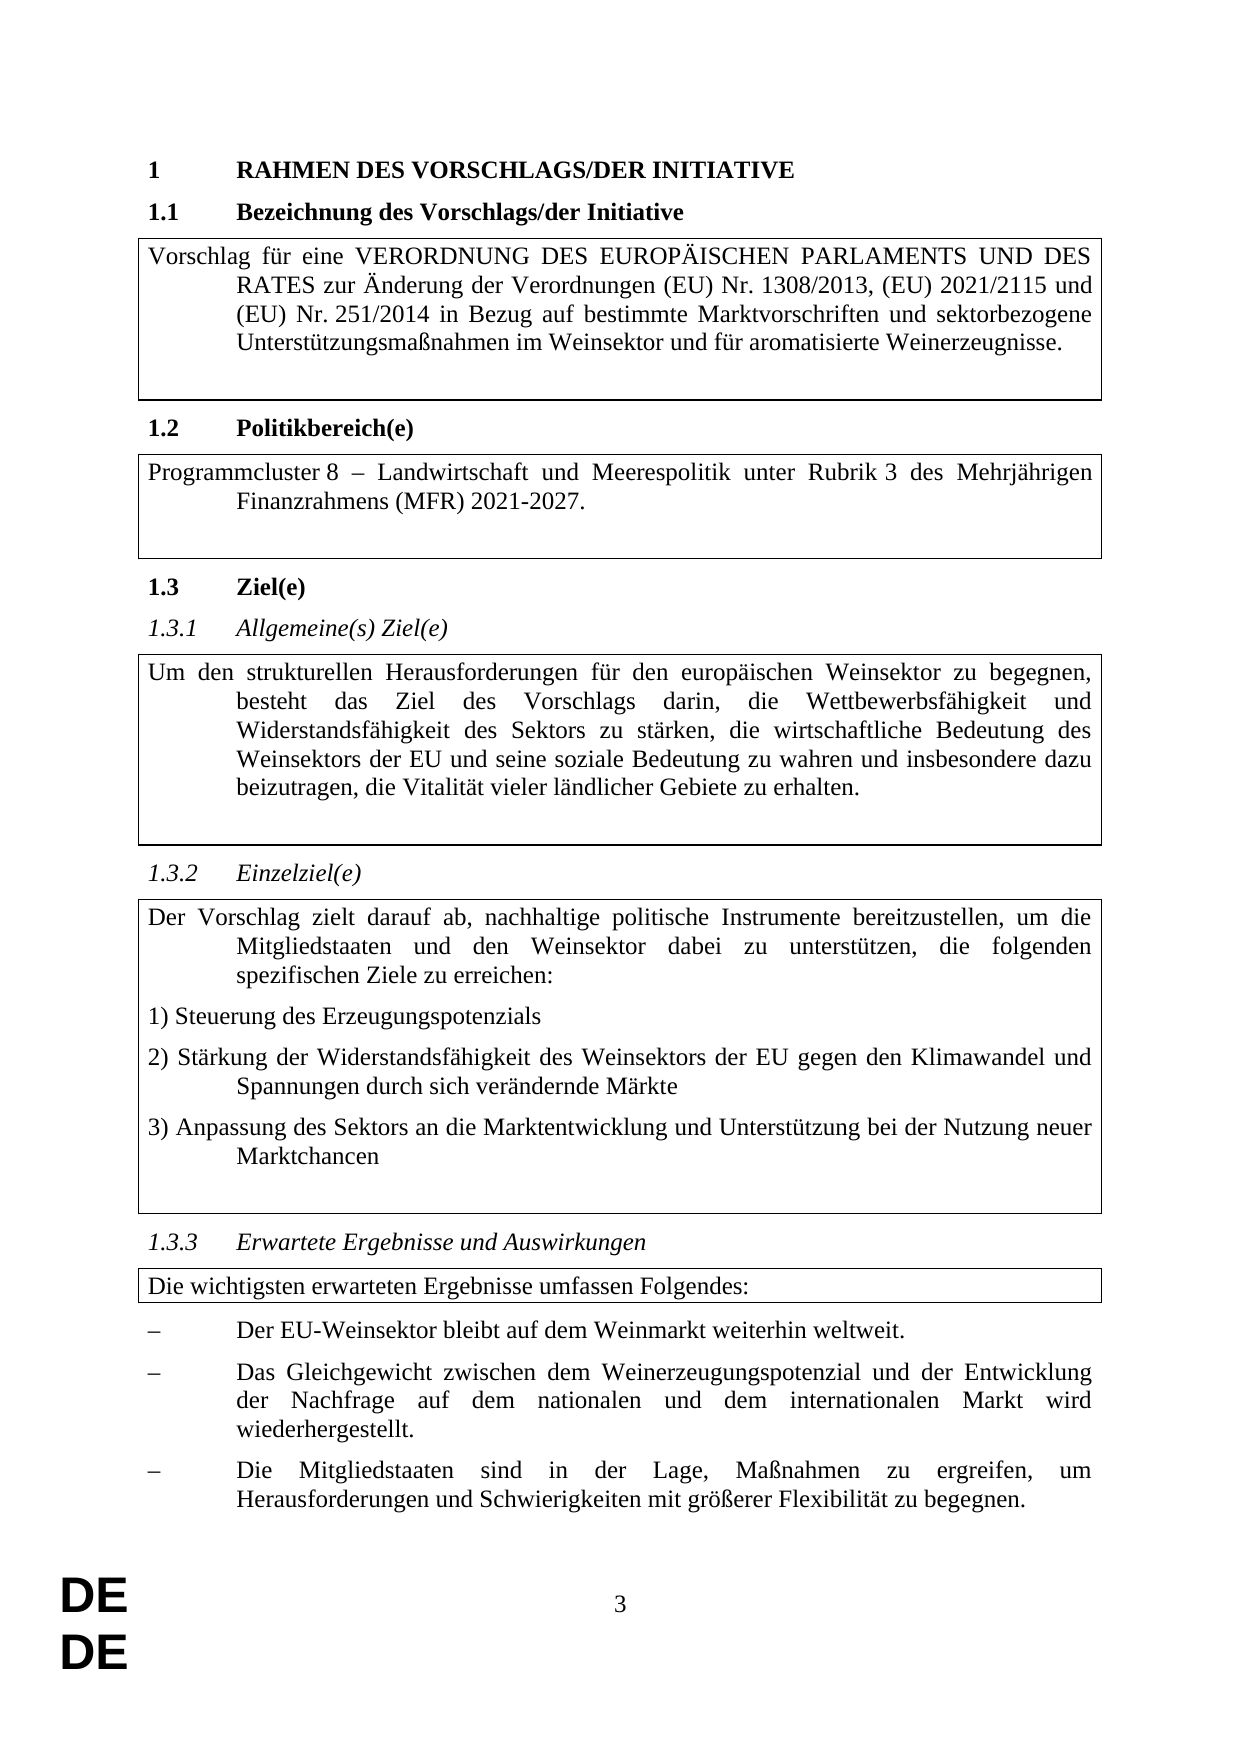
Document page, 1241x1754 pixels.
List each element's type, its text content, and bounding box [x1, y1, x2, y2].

text 1) Steuerung des Erzeugungspotenzials [139, 998, 1101, 1030]
text Der Vorschlag zielt darauf ab, nachhaltige politische Instrumente bereitzustellen, um die Mitgliedstaaten und den Weinsektor dabei zu unterstützen, die folgenden spezifischen Ziele zu erreichen: [139, 900, 1101, 989]
text 1.3.2 Einzelziel(e) [148, 858, 1092, 887]
text Vorschlag für eine VERORDNUNG DES EUROPÄISCHEN PARLAMENTS UND DES RATES zur Änderung der Verordnungen (EU) Nr. 1308/2013, (EU) 2021/2115 und (EU) Nr. 251/2014 in Bezug auf bestimmte Marktvorschriften und sektorbezogene Unterstützungsmaßnahmen im Weinsektor und für aromatisierte Weinerzeugnisse. [139, 239, 1101, 356]
subtitle 1 RAHMEN DES VORSCHLAGS/DER INITIATIVE [148, 156, 1092, 184]
list Der EU-Weinsektor bleibt auf dem Weinmarkt weiterhin weltweit. [148, 1316, 1092, 1344]
text Die Mitgliedstaaten sind in der Lage, Maßnahmen zu ergreifen, um Herausforderungen und Schwierigkeiten mit größerer Flexibilität zu begegnen. [148, 1456, 1092, 1513]
text Das Gleichgewicht zwischen dem Weinerzeugungspotenzial und der Entwicklung der Nachfrage auf dem nationalen und dem internationalen Markt wird wiederhergestellt. [148, 1357, 1092, 1443]
text Die wichtigsten erwarteten Ergebnisse umfassen Folgendes: [139, 1269, 1101, 1302]
text Um den strukturellen Herausforderungen für den europäischen Weinsektor zu begegnen, besteht das Ziel des Vorschlags darin, die Wettbewerbsfähigkeit und Widerstandsfähigkeit des Sektors zu stärken, die wirtschaftliche Bedeutung des Weinsektors der EU und seine soziale Bedeutung zu wahren und insbesondere dazu beizutragen, die Vitalität vieler ländlicher Gebiete zu erhalten. [139, 655, 1101, 801]
text Programmcluster 8 – Landwirtschaft und Meerespolitik unter Rubrik 3 des Mehrjährigen Finanzrahmens (MFR) 2021-2027. [139, 455, 1101, 515]
text 1.1 Bezeichnung des Vorschlags/der Initiative [148, 197, 1092, 226]
text 2) Stärkung der Widerstandsfähigkeit des Weinsektors der EU gegen den Klimawandel und Spannungen durch sich verändernde Märkte [139, 1039, 1101, 1100]
text 1.3.3 Erwartete Ergebnisse und Auswirkungen [148, 1227, 1092, 1256]
text 1.2 Politikbereich(e) [148, 413, 1092, 442]
text 1.3.1 Allgemeine(s) Ziel(e) [148, 613, 1092, 642]
text 1.3 Ziel(e) [148, 572, 1092, 601]
text 3) Anpassung des Sektors an die Marktentwicklung und Unterstützung bei der Nutzung neuer Marktchancen [139, 1109, 1101, 1170]
